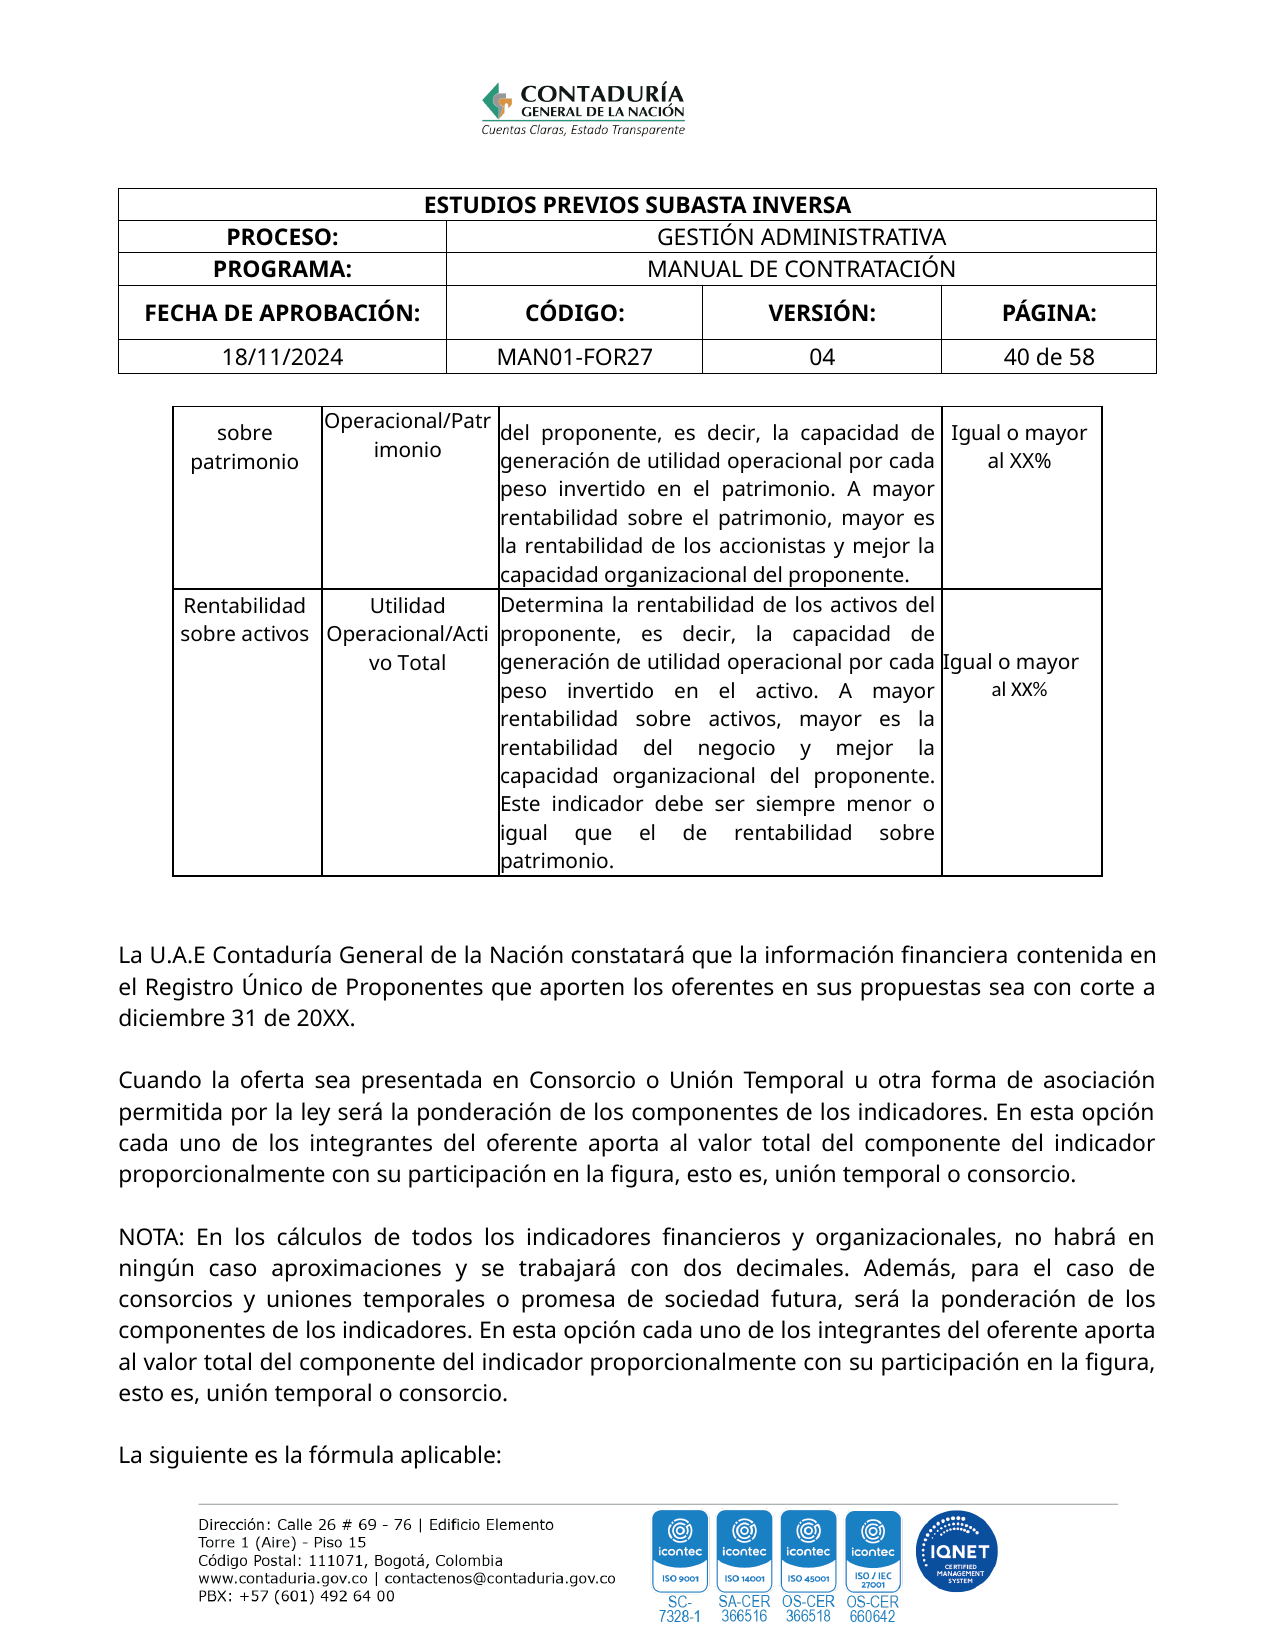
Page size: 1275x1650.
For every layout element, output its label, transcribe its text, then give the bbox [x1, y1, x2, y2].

text NOTA: En los cálculos de todos los indicadores financieros y organizacionales, no habrá en ningún caso aproximaciones y se trabajará con dos decimales. Además, para el caso de consorcios y uniones temporales o promesa de sociedad futura, será la ponderación de los componentes de los indicadores. En esta opción cada uno de los integrantes del oferente aporta al valor total del componente del indicador proporcionalmente con su participación en la figura, esto es, unión temporal o consorcio. [118, 1221, 1157, 1408]
table_cell Utilidad Operacional/Patrimonio [323, 407, 498, 588]
table_cell Determina la rentabilidad de los activos del proponente, es decir, la capacidad de generación de utilidad operacional por cada peso invertido en el activo. A mayor rentabilidad sobre activos, mayor es la rentabilidad del negocio y mejor la capacidad organizacional del proponente. Este indicador debe ser siempre menor o igual que el de rentabilidad sobre patrimonio. [500, 590, 941, 875]
table_cell Igual o mayor al XX% [943, 407, 1101, 588]
picture [125, 29, 1042, 188]
table_cell Rentabilidad sobre patrimonio [174, 407, 321, 588]
text La U.A.E Contaduría General de la Nación constatará que la información financiera contenida en el Registro Único de Proponentes que aporten los oferentes en sus propuestas sea con corte a diciembre 31 de 20XX. [118, 939, 1157, 1033]
text Cuando la oferta sea presentada en Consorcio o Unión Temporal u otra forma de asociación permitida por la ley será la ponderación de los componentes de los indicadores. En esta opción cada uno de los integrantes del oferente aporta al valor total del componente del indicador proporcionalmente con su participación en la figura, esto es, unión temporal o consorcio. [118, 1064, 1157, 1189]
picture [21, 1496, 1275, 1627]
text La siguiente es la fórmula aplicable: [118, 1439, 1157, 1471]
table_cell Utilidad Operacional/Activo Total [323, 590, 498, 875]
table_cell Igual o mayor al XX% [943, 590, 1101, 875]
table_cell Rentabilidad sobre activos [174, 590, 321, 875]
